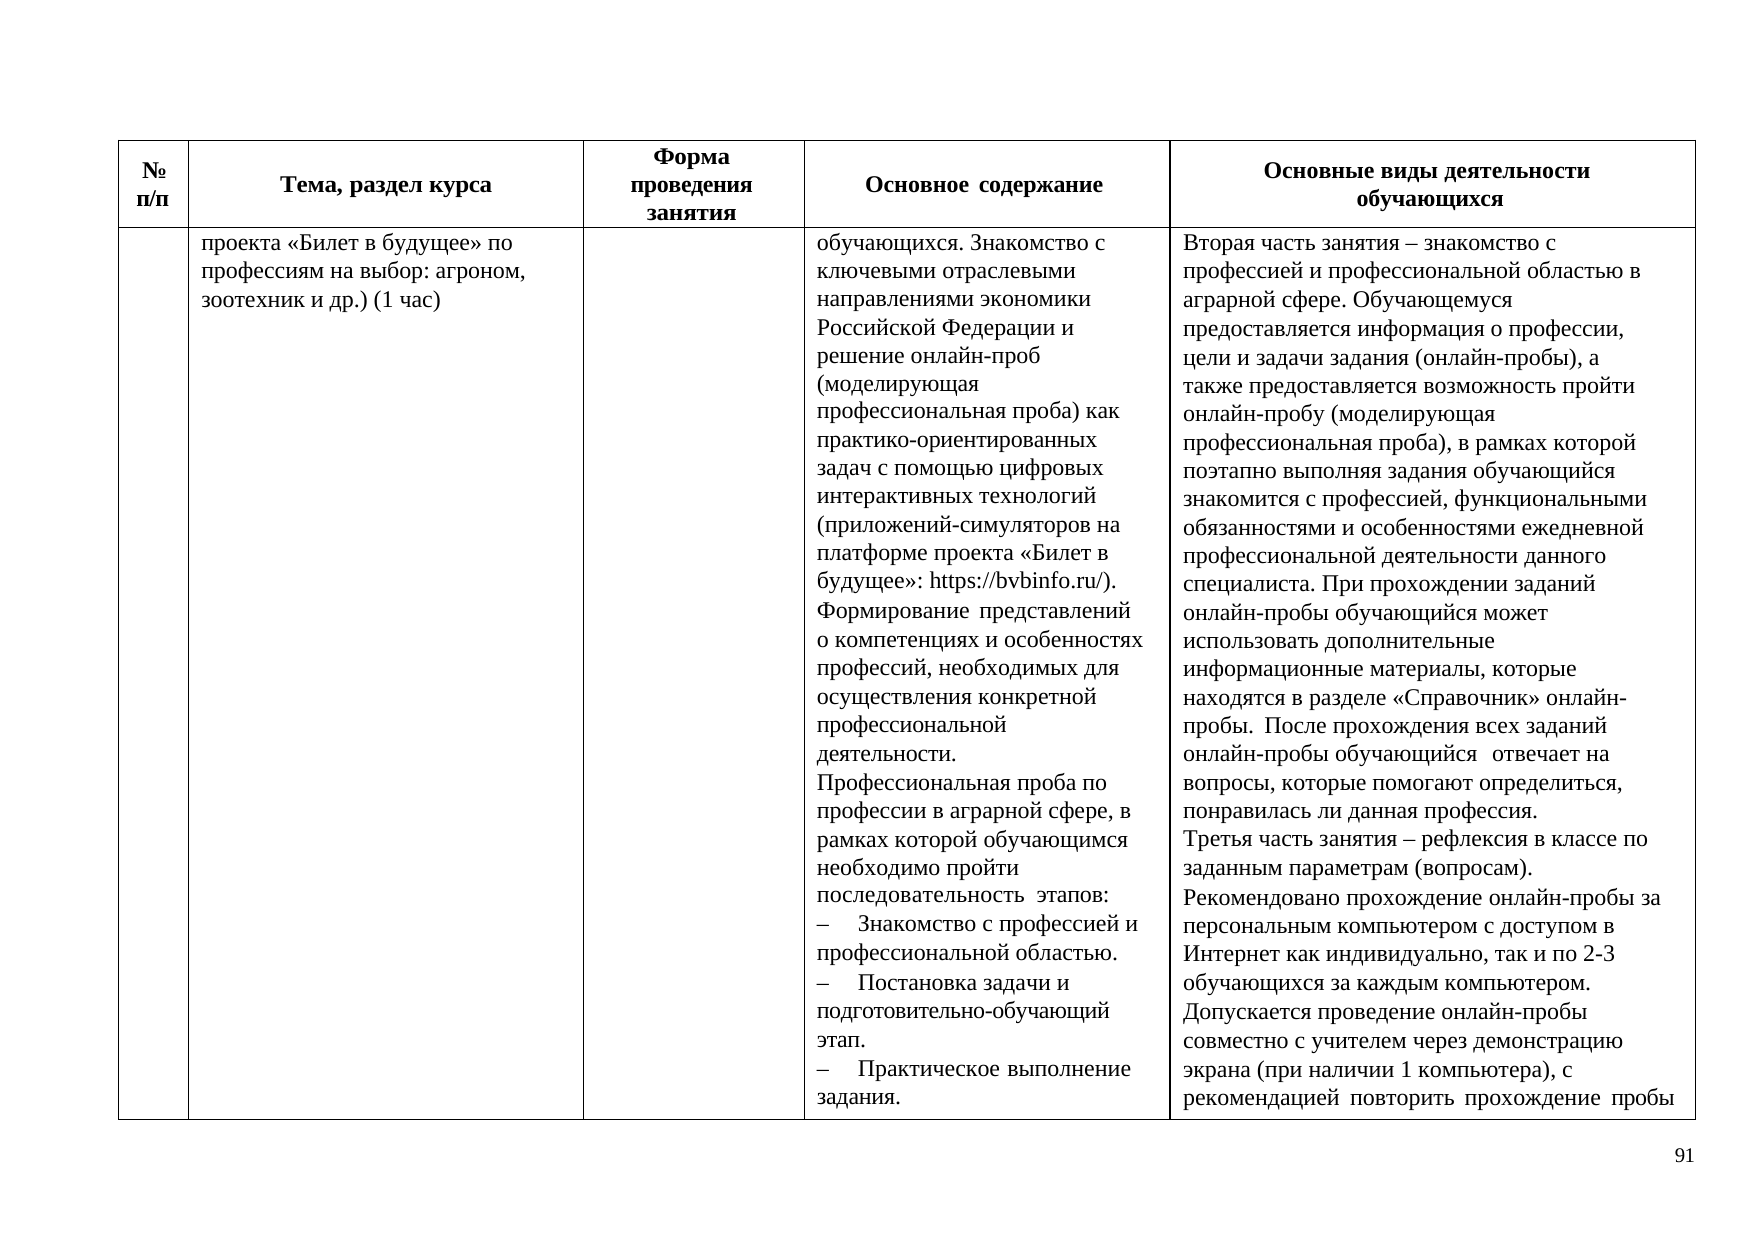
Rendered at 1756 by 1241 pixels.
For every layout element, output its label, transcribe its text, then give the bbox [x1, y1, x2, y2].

table_header Основные виды деятельности обучающихся [1171, 141, 1695, 227]
table_cell [584, 228, 804, 1119]
table_cell обучающихся. Знакомство с ключевыми отраслевыми направлениями экономики Российской Федерации и решение онлайн-проб (моделирующая профессиональная проба) как практико-ориентированных задач с помощью цифровых интерактивных технологий (приложений-симуляторов на платформе проекта «Билет в будущее»: https://bvbinfo.ru/). Формирование представлений о компетенциях и особенностях профессий, необходимых для осуществления конкретной профессиональной деятельности. Профессиональная проба по профессии в аграрной сфере, в рамках которой обучающимся необходимо пройти последовательность этапов: Знакомство с профессией и профессиональной областью. Постановка задачи и подготовительно-обучающий этап. Практическое выполнение задания. [805, 228, 1169, 1119]
table_cell Вторая часть занятия – знакомство с профессией и профессиональной областью в аграрной сфере. Обучающемуся предоставляется информация о профессии, цели и задачи задания (онлайн-пробы), а также предоставляется возможность пройти онлайн-пробу (моделирующая профессиональная проба), в рамках которой поэтапно выполняя задания обучающийся знакомится с профессией, функциональными обязанностями и особенностями ежедневной профессиональной деятельности данного специалиста. При прохождении заданий онлайн-пробы обучающийся может использовать дополнительные информационные материалы, которые находятся в разделе «Справочник» онлайн- пробы. После прохождения всех заданий онлайн-пробы обучающийся отвечает на вопросы, которые помогают определиться, понравилась ли данная профессия. Третья часть занятия – рефлексия в классе по заданным параметрам (вопросам). Рекомендовано прохождение онлайн-пробы за персональным компьютером с доступом в Интернет как индивидуально, так и по 2-3 обучающихся за каждым компьютером. Допускается проведение онлайн-пробы совместно с учителем через демонстрацию экрана (при наличии 1 компьютера), с рекомендацией повторить прохождение пробы [1171, 228, 1695, 1119]
table_cell [119, 228, 188, 1119]
table_cell проекта «Билет в будущее» по профессиям на выбор: агроном, зоотехник и др.) (1 час) [189, 228, 583, 1119]
table_header Тема, раздел курса [189, 141, 583, 227]
table_header Основное содержание [805, 141, 1169, 227]
table_header № п/п [119, 141, 188, 227]
table_header Форма проведения занятия [584, 141, 804, 227]
